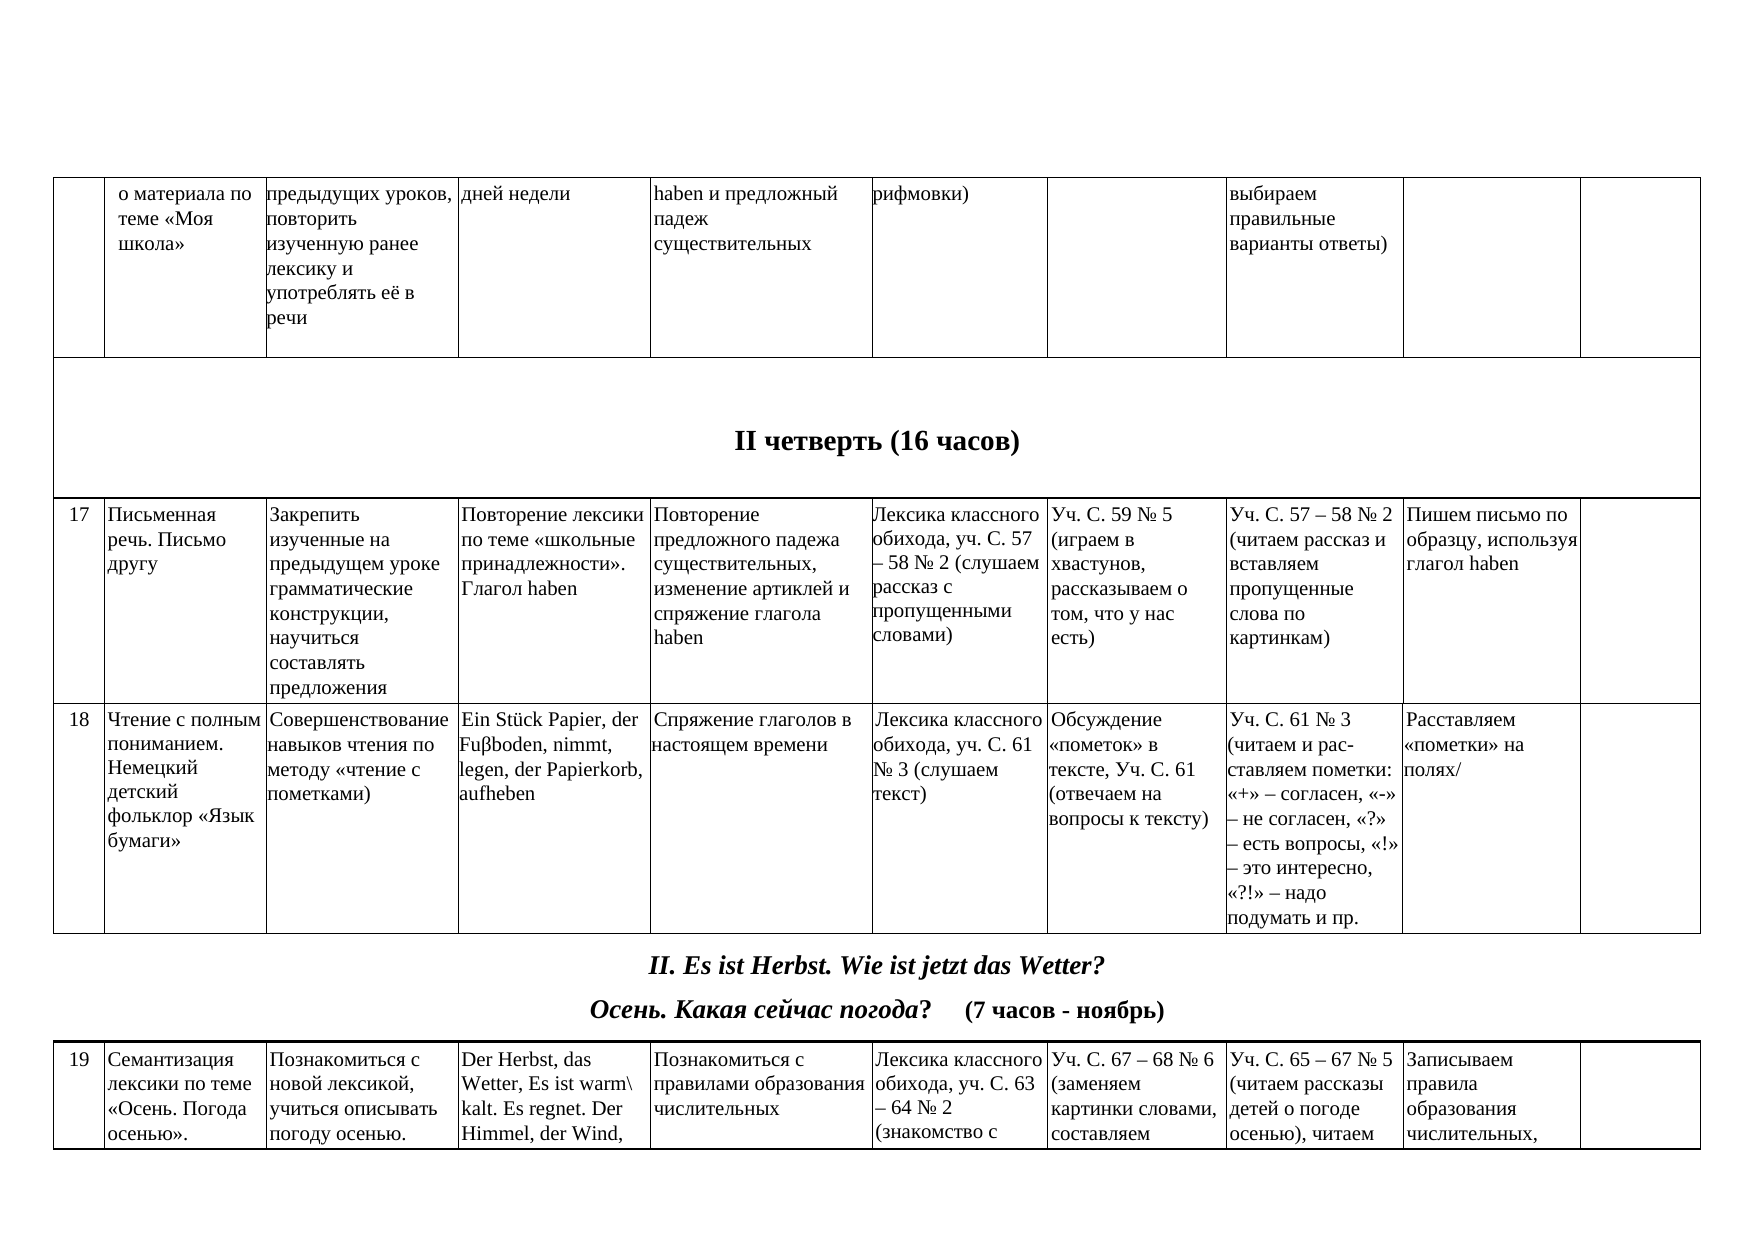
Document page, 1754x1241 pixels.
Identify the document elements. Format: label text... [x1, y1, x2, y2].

table_cell Повторение лексики по теме «школьные принадлежности». Глагол haben [459, 499, 650, 702]
table_cell Лексика классного обихода, уч. С. 57 – 58 № 2 (слушаем рассказ с пропущенными словами) [873, 499, 1047, 702]
table_cell 18 [54, 704, 104, 932]
table_cell Чтение с полным пониманием. Немецкий детский фольклор «Язык бумаги» [105, 704, 266, 932]
table_cell [1581, 178, 1700, 357]
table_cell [1048, 178, 1226, 357]
table_cell Совершенствование навыков чтения по методу «чтение с пометками) [267, 704, 458, 932]
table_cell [105, 178, 266, 357]
table_cell Уч. С. 57 – 58 № 2 (читаем рассказ и вставляем пропущенные слова по картинкам) [1227, 499, 1403, 702]
table_cell Обсуждение «пометок» в тексте, Уч. С. 61 (отвечаем на вопросы к тексту) [1048, 704, 1226, 932]
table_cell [267, 1043, 458, 1148]
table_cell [1404, 1043, 1580, 1148]
table_cell Ein Stück Papier, der Fuβboden, nimmt, legen, der Papierkorb, aufheben [459, 704, 650, 932]
table_cell II четверть (16 часов) [54, 358, 1700, 497]
table_cell [1581, 704, 1700, 932]
table_cell Пишем письмо по образцу, используя глагол haben [1404, 499, 1580, 702]
table_cell Уч. С. 59 № 5 (играем в хвастунов, рассказываем о том, что у нас есть) [1048, 499, 1226, 702]
table_cell Закрепить изученные на предыдущем уроке грамматические конструкции, научиться составлять предложения [267, 499, 458, 702]
table_cell [1581, 1043, 1700, 1148]
table_cell 17 [54, 499, 104, 702]
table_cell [459, 178, 650, 357]
table_cell Лексика классного обихода, уч. С. 61 № 3 (слушаем текст) [873, 704, 1047, 932]
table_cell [459, 1043, 650, 1148]
table_cell Расставляем «пометки» на полях/ [1403, 704, 1580, 932]
table_cell 19 [54, 1043, 104, 1148]
table_cell Уч. С. 61 № 3 (читаем и рас-ставляем пометки: «+» – согласен, «-» – не согласен, «?» – есть вопросы, «!» – это интересно, «?!» – надо подумать и пр. [1227, 704, 1402, 932]
table_cell Повторение предложного падежа существительных, изменение артиклей и спряжение глагола haben [651, 499, 872, 702]
table_cell 16 [54, 178, 104, 357]
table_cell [105, 1043, 266, 1148]
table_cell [1048, 1043, 1226, 1148]
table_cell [873, 178, 1047, 357]
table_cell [651, 178, 872, 357]
table_cell II. Es ist Herbst. Wie ist jetzt das Wetter? Осень. Какая сейчас погода? (7 часов - ноябрь) [54, 934, 1700, 1040]
table_cell Письменная речь. Письмо другу [105, 499, 266, 702]
table_cell Спряжение глаголов в настоящем времени [651, 704, 872, 932]
table_cell [1404, 178, 1580, 357]
table_cell [1581, 499, 1700, 702]
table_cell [1227, 1043, 1403, 1148]
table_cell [873, 1043, 1047, 1148]
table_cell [1227, 178, 1403, 357]
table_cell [267, 178, 458, 357]
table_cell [651, 1043, 872, 1148]
